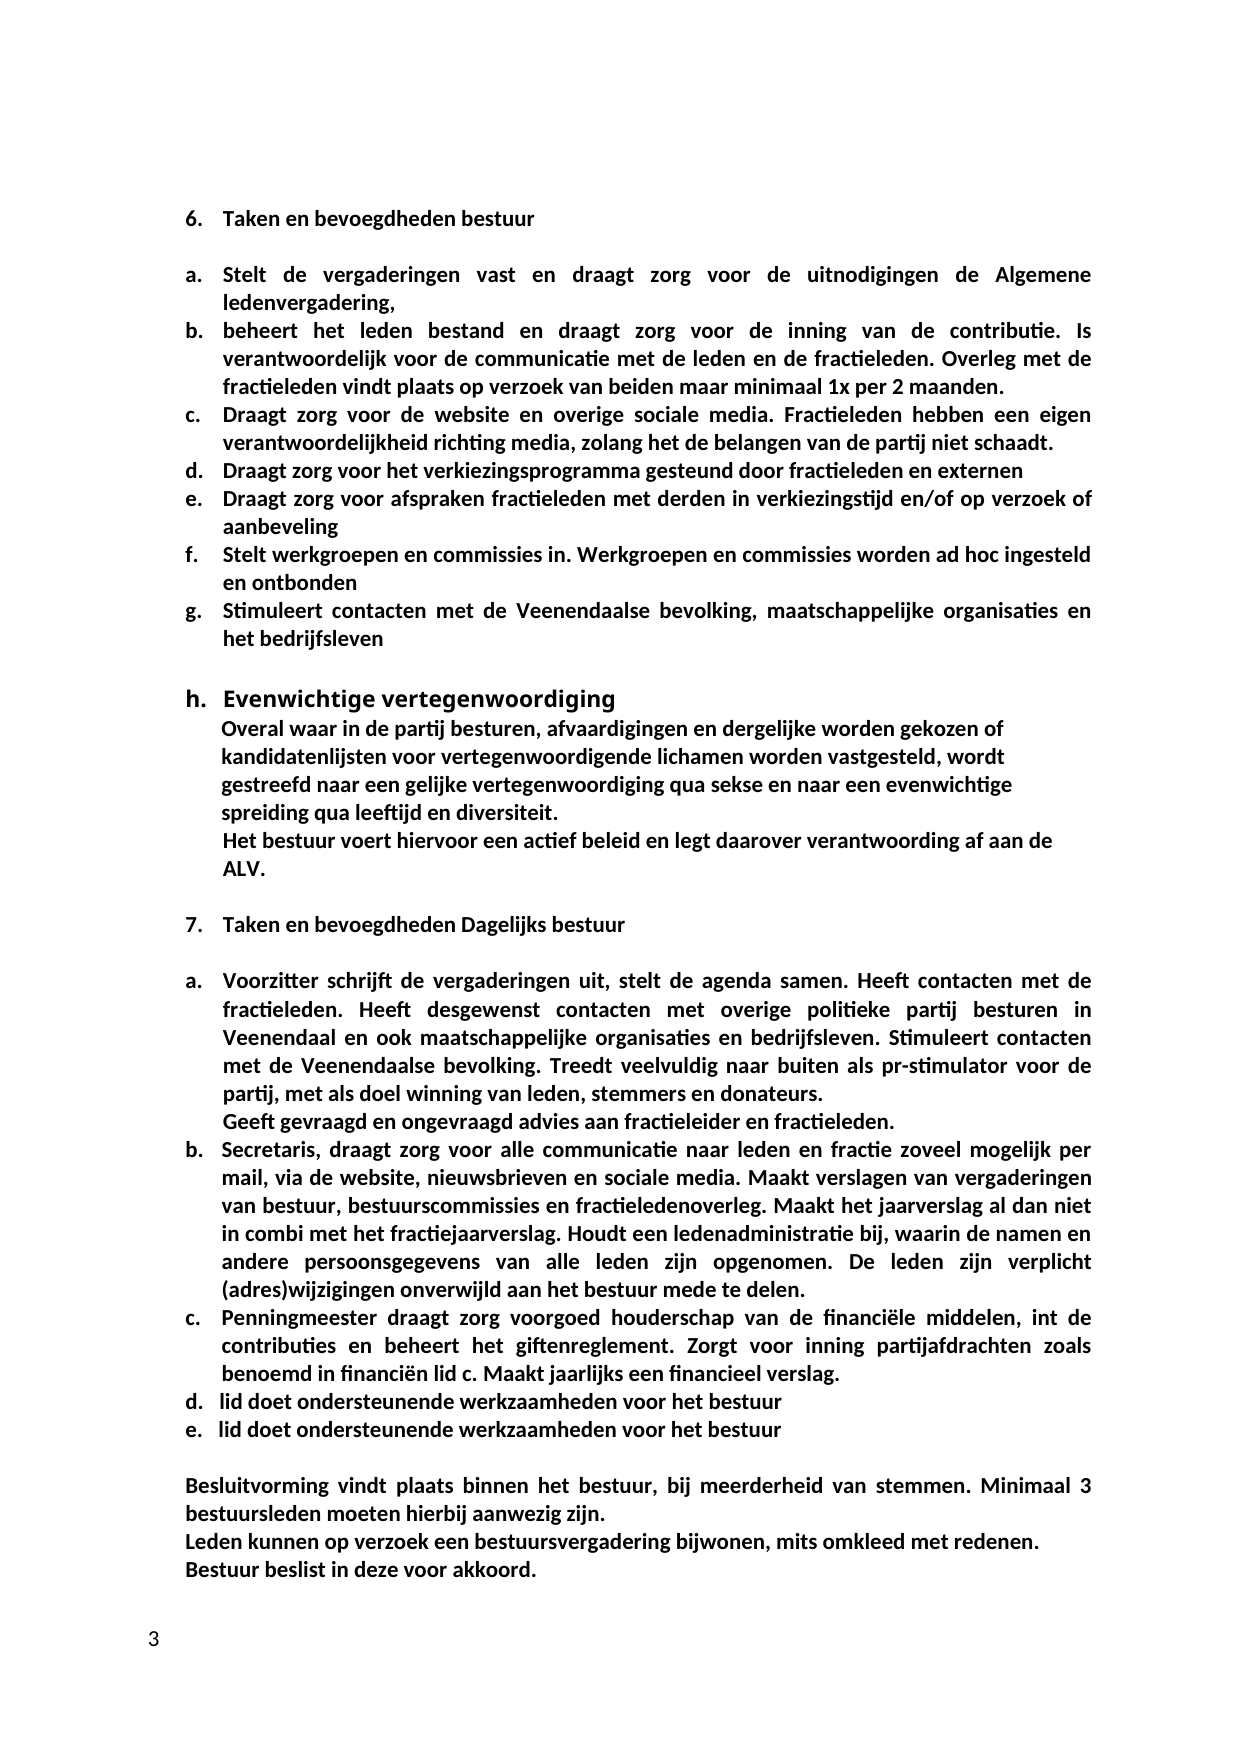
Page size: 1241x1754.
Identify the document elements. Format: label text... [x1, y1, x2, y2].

text c. Penningmeester draagt zorg voorgoed houderschap van de financiële middelen, int de contributies en beheert het giftenreglement. Zorgt voor inning partijafdrachten zoals benoemd in financiën lid c. Maakt jaarlijks een financieel verslag. [185, 1303, 1093, 1387]
text Leden kunnen op verzoek een bestuursvergadering bijwonen, mits omkleed met redenen. [185, 1527, 1093, 1555]
list Stelt de vergaderingen vast en draagt zorg voor de uitnodigingen de Algemene ledenvergadering, [185, 260, 1093, 316]
list Voorzitter schrijft de vergaderingen uit, stelt de agenda samen. Heeft contacten met de fractieleden. Heeft desgewenst contacten met overige politieke partij besturen in Veenendaal en ook maatschappelijke organisaties en bedrijfsleven. Stimuleert contacten met de Veenendaalse bevolking. Treedt veelvuldig naar buiten als pr-stimulator voor de partij, met als doel winning van leden, stemmers en donateurs. [185, 967, 1093, 1107]
text b. Secretaris, draagt zorg voor alle communicatie naar leden en fractie zoveel mogelijk per mail, via de website, nieuwsbrieven en sociale media. Maakt verslagen van vergaderingen van bestuur, bestuurscommissies en fractieledenoverleg. Maakt het jaarverslag al dan niet in combi met het fractiejaarverslag. Houdt een ledenadministratie bij, waarin de namen en andere persoonsgegevens van alle leden zijn opgenomen. De leden zijn verplicht (adres)wijzigingen onverwijld aan het bestuur mede te delen. [185, 1135, 1093, 1303]
text d. lid doet ondersteunende werkzaamheden voor het bestuur [185, 1387, 1093, 1415]
list Geeft gevraagd en ongevraagd advies aan fractieleider en fractieleden. [223, 1107, 1093, 1135]
list Evenwichtige vertegenwoordiging [185, 683, 1093, 714]
list Stimuleert contacten met de Veenendaalse bevolking, maatschappelijke organisaties en het bedrijfsleven [185, 596, 1093, 652]
text Bestuur beslist in deze voor akkoord. [185, 1555, 1093, 1583]
list Taken en bevoegdheden bestuur [185, 204, 1093, 232]
list Taken en bevoegdheden Dagelijks bestuur [185, 911, 1093, 939]
list Stelt werkgroepen en commissies in. Werkgroepen en commissies worden ad hoc ingesteld en ontbonden [185, 540, 1093, 596]
list beheert het leden bestand en draagt zorg voor de inning van de contributie. Is verantwoordelijk voor de communicatie met de leden en de fractieleden. Overleg met de fractieleden vindt plaats op verzoek van beiden maar minimaal 1x per 2 maanden. [185, 316, 1093, 400]
list Draagt zorg voor de website en overige sociale media. Fractieleden hebben een eigen verantwoordelijkheid richting media, zolang het de belangen van de partij niet schaadt. [185, 400, 1093, 456]
text Besluitvorming vindt plaats binnen het bestuur, bij meerderheid van stemmen. Minimaal 3 bestuursleden moeten hierbij aanwezig zijn. [185, 1471, 1093, 1527]
text e. lid doet ondersteunende werkzaamheden voor het bestuur [185, 1415, 1093, 1443]
list Draagt zorg voor afspraken fractieleden met derden in verkiezingstijd en/of op verzoek of aanbeveling [185, 484, 1093, 540]
text Overal waar in de partij besturen, afvaardigingen en dergelijke worden gekozen of kandidatenlijsten voor vertegenwoordigende lichamen worden vastgesteld, wordt gestreefd naar een gelijke vertegenwoordiging qua sekse en naar een evenwichtige spreiding qua leeftijd en diversiteit. [221, 714, 1093, 827]
list Het bestuur voert hiervoor een actief beleid en legt daarover verantwoording af aan de ALV. [223, 827, 1093, 883]
list Draagt zorg voor het verkiezingsprogramma gesteund door fractieleden en externen [185, 456, 1093, 484]
